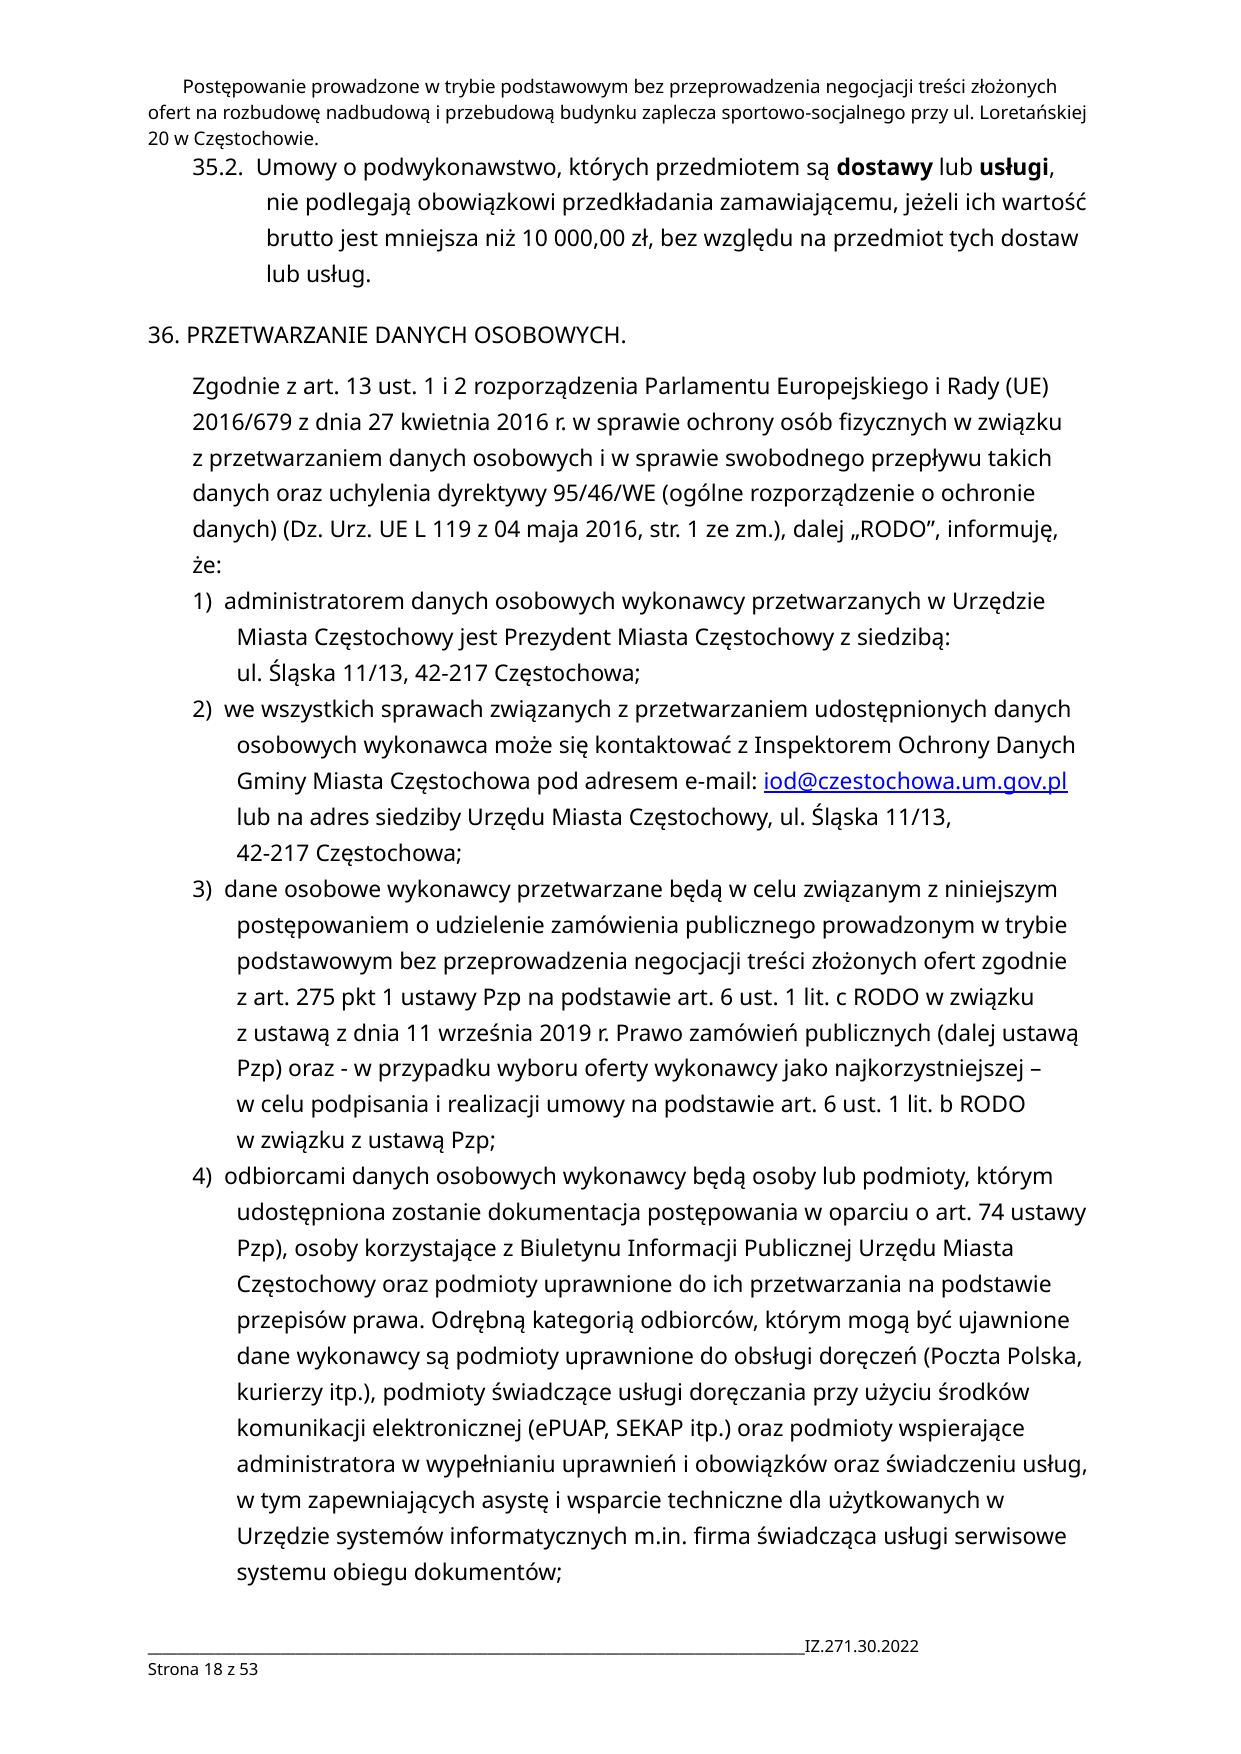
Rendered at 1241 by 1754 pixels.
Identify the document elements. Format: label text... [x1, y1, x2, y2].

text 36. PRZETWARZANIE DANYCH OSOBOWYCH. [148, 319, 1092, 350]
list 4) odbiorcami danych osobowych wykonawcy będą osoby lub podmioty, którym udostępniona zostanie dokumentacja postępowania w oparciu o art. 74 ustawy Pzp), osoby korzystające z Biuletynu Informacji Publicznej Urzędu Miasta Częstochowy oraz podmioty uprawnione do ich przetwarzania na podstawie przepisów prawa. Odrębną kategorią odbiorców, którym mogą być ujawnione dane wykonawcy są podmioty uprawnione do obsługi doręczeń (Poczta Polska, kurierzy itp.), podmioty świadczące usługi doręczania przy użyciu środków komunikacji elektronicznej (ePUAP, SEKAP itp.) oraz podmioty wspierające administratora w wypełnianiu uprawnień i obowiązków oraz świadczeniu usług, w tym zapewniających asystę i wsparcie techniczne dla użytkowanych w Urzędzie systemów informatycznych m.in. firma świadcząca usługi serwisowe systemu obiegu dokumentów; [192, 1160, 1092, 1587]
list Zgodnie z art. 13 ust. 1 i 2 rozporządzenia Parlamentu Europejskiego i Rady (UE) 2016/679 z dnia 27 kwietnia 2016 r. w sprawie ochrony osób fizycznych w związku z przetwarzaniem danych osobowych i w sprawie swobodnego przepływu takich danych oraz uchylenia dyrektywy 95/46/WE (ogólne rozporządzenie o ochronie danych) (Dz. Urz. UE L 119 z 04 maja 2016, str. 1 ze zm.), dalej „RODO”, informuję, że: [192, 369, 1092, 581]
list 2) we wszystkich sprawach związanych z przetwarzaniem udostępnionych danych osobowych wykonawca może się kontaktować z Inspektorem Ochrony Danych Gminy Miasta Częstochowa pod adresem e-mail: iod@czestochowa.um.gov.pl lub na adres siedziby Urzędu Miasta Częstochowy, ul. Śląska 11/13, 42-217 Częstochowa; [192, 693, 1092, 868]
list 35.2. Umowy o podwykonawstwo, których przedmiotem są dostawy lub usługi, nie podlegają obowiązkowi przedkładania zamawiającemu, jeżeli ich wartość brutto jest mniejsza niż 10 000,00 zł, bez względu na przedmiot tych dostaw lub usług. [192, 150, 1092, 289]
list 3) dane osobowe wykonawcy przetwarzane będą w celu związanym z niniejszym postępowaniem o udzielenie zamówienia publicznego prowadzonym w trybie podstawowym bez przeprowadzenia negocjacji treści złożonych ofert zgodnie z art. 275 pkt 1 ustawy Pzp na podstawie art. 6 ust. 1 lit. c RODO w związku z ustawą z dnia 11 września 2019 r. Prawo zamówień publicznych (dalej ustawą Pzp) oraz - w przypadku wyboru oferty wykonawcy jako najkorzystniejszej – w celu podpisania i realizacji umowy na podstawie art. 6 ust. 1 lit. b RODO w związku z ustawą Pzp; [192, 873, 1092, 1156]
list 1) administratorem danych osobowych wykonawcy przetwarzanych w Urzędzie Miasta Częstochowy jest Prezydent Miasta Częstochowy z siedzibą: ul. Śląska 11/13, 42-217 Częstochowa; [192, 585, 1092, 688]
